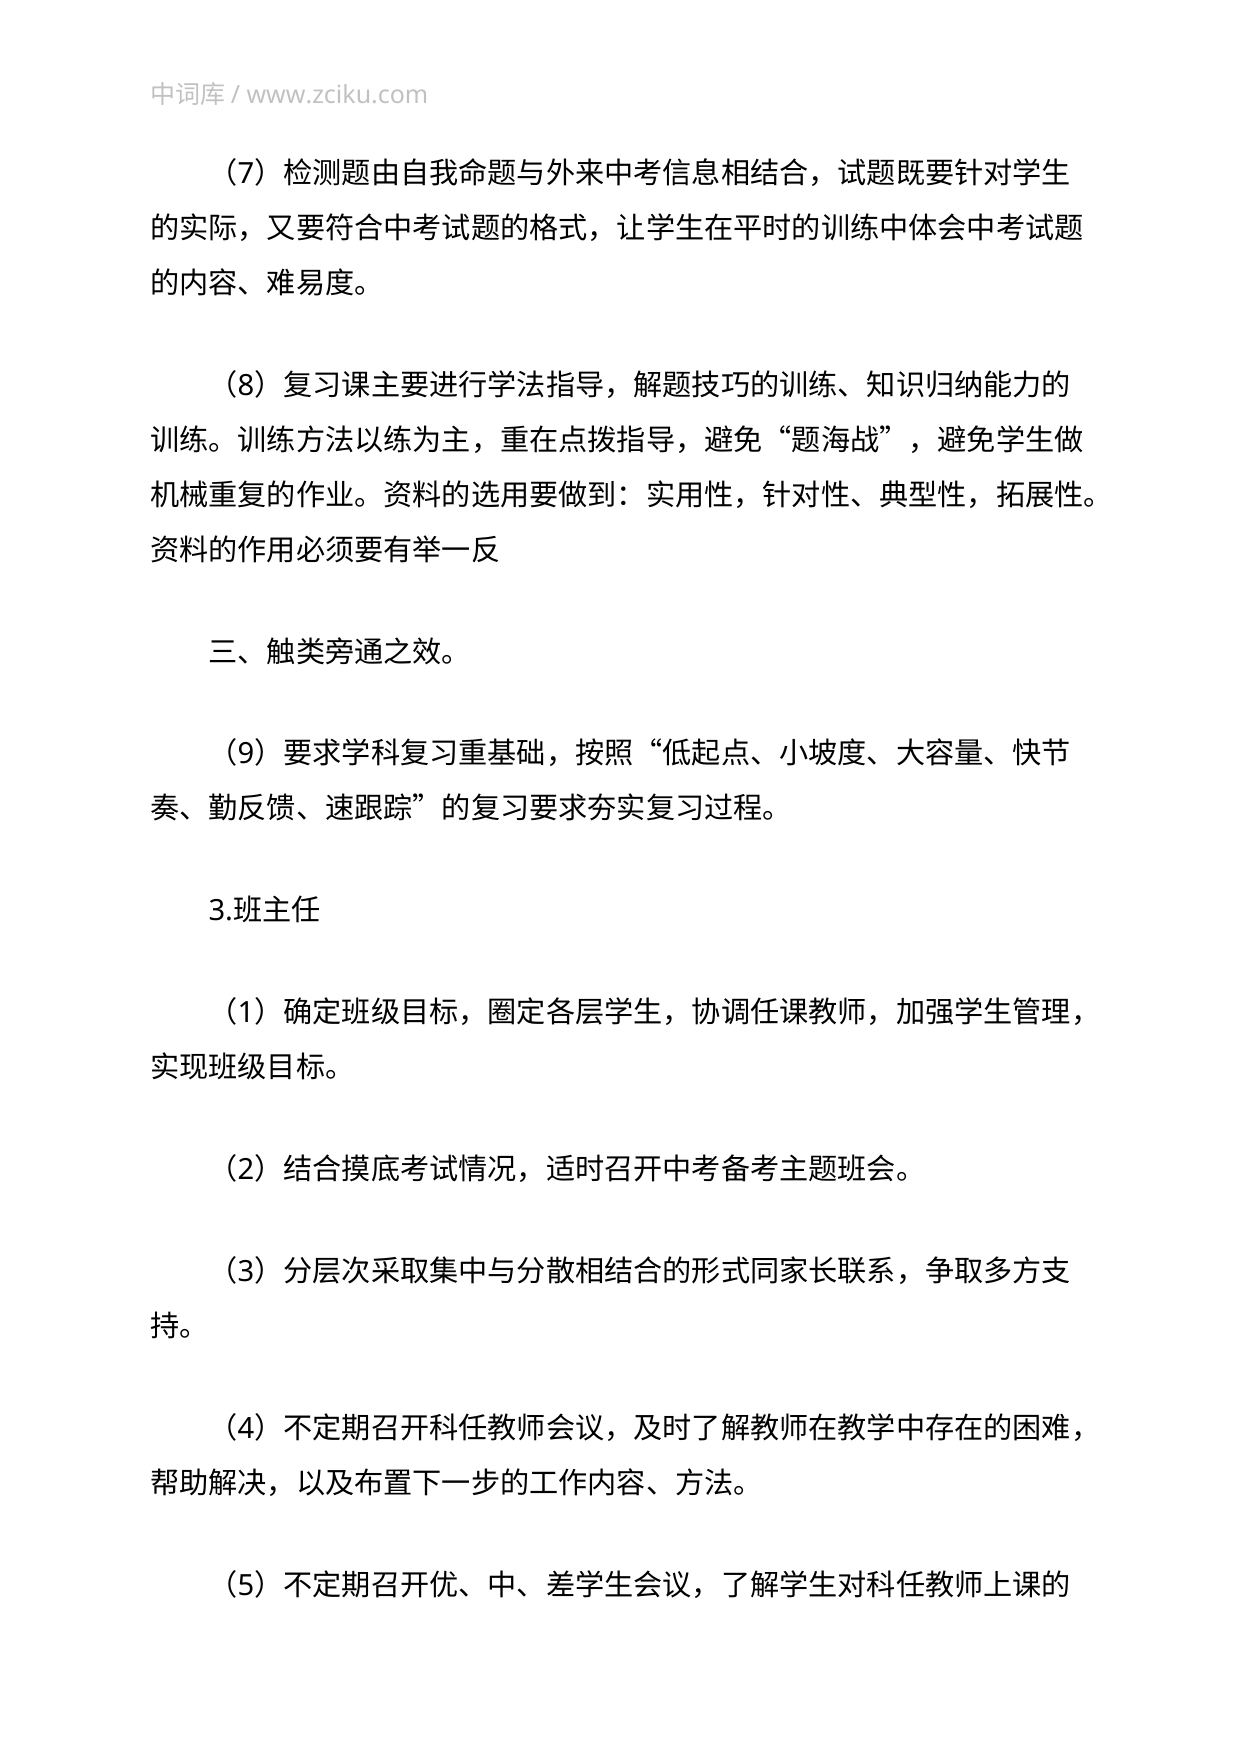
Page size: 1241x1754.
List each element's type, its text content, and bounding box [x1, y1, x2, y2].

text （2）结合摸底考试情况，适时召开中考备考主题班会。 [150, 1146, 1090, 1188]
text 三、触类旁通之效。 [150, 628, 1090, 671]
text （7）检测题由自我命题与外来中考信息相结合，试题既要针对学生的实际，又要符合中考试题的格式，让学生在平时的训练中体会中考试题的内容、难易度。 [150, 150, 1090, 302]
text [150, 1561, 1090, 1603]
text （8）复习课主要进行学法指导，解题技巧的训练、知识归纳能力的训练。训练方法以练为主，重在点拨指导，避免“题海战”，避免学生做机械重复的作业。资料的选用要做到：实用性，针对性、典型性，拓展性。资料的作用必须要有举一反 [150, 362, 1090, 569]
text （4）不定期召开科任教师会议，及时了解教师在教学中存在的困难，帮助解决，以及布置下一步的工作内容、方法。 [150, 1404, 1090, 1502]
text （9）要求学科复习重基础，按照“低起点、小坡度、大容量、快节奏、勤反馈、速跟踪”的复习要求夯实复习过程。 [150, 730, 1090, 827]
text 3.班主任 [150, 887, 1090, 929]
text （3）分层次采取集中与分散相结合的形式同家长联系，争取多方支持。 [150, 1247, 1090, 1345]
text （1）确定班级目标，圈定各层学生，协调任课教师，加强学生管理，实现班级目标。 [150, 989, 1090, 1086]
